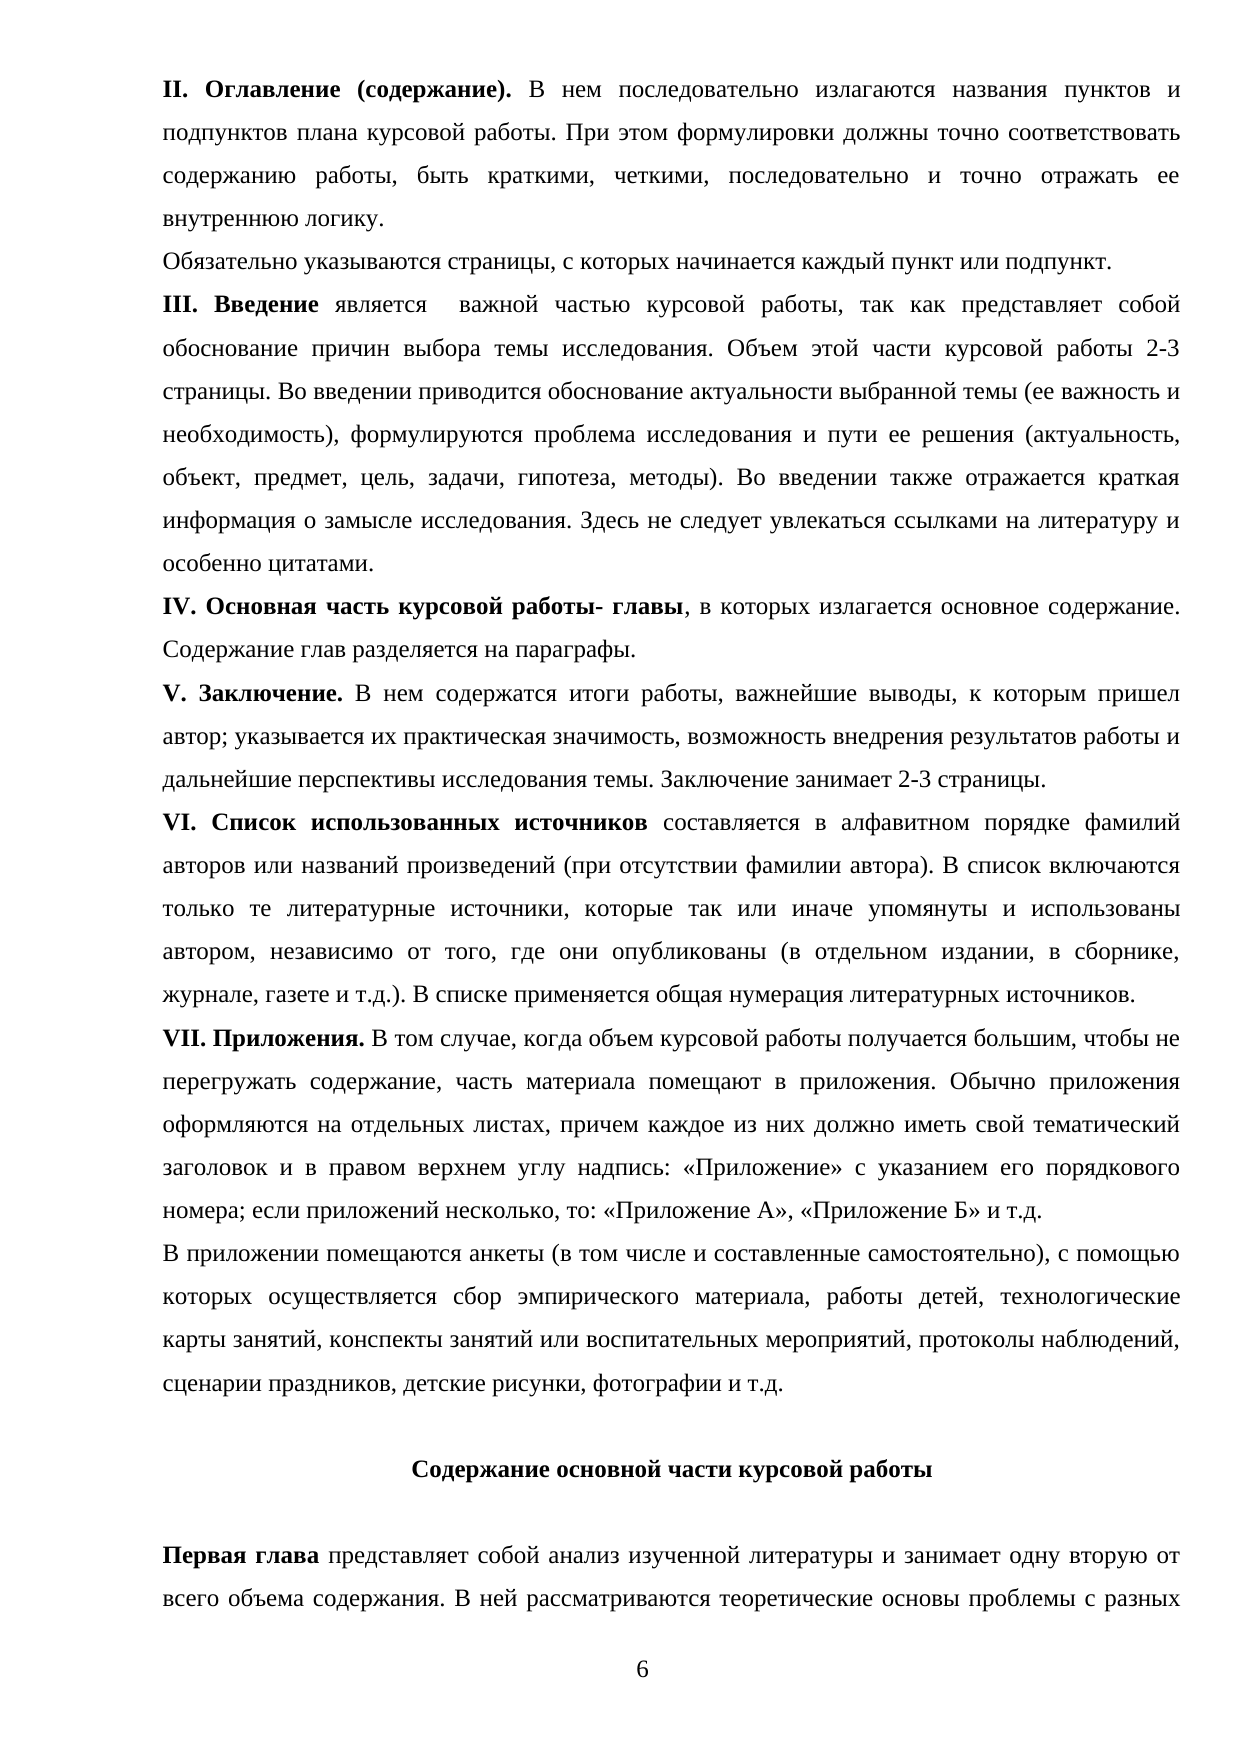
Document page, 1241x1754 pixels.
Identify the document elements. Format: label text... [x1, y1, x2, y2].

text VI. Список использованных источников составляется в алфавитном порядке фамилий авторов или названий произведений (при отсутствии фамилии автора). В список включаются только те литературные источники, которые так или иначе упомянуты и использованы автором, независимо от того, где они опубликованы (в отдельном издании, в сборнике, журнале, газете и т.д.). В списке применяется общая нумерация литературных источников. [162, 807, 1181, 1008]
text VII. Приложения. В том случае, когда объем курсовой работы получается большим, чтобы не перегружать содержание, часть материала помещают в приложения. Обычно приложения оформляются на отдельных листах, причем каждое из них должно иметь свой тематический заголовок и в правом верхнем углу надпись: «Приложение» с указанием его порядкового номера; если приложений несколько, то: «Приложение А», «Приложение Б» и т.д. [162, 1023, 1181, 1224]
text III. Введение является важной частью курсовой работы, так как представляет собой обоснование причин выбора темы исследования. Объем этой части курсовой работы 2-3 страницы. Во введении приводится обоснование актуальности выбранной темы (ее важность и необходимость), формулируются проблема исследования и пути ее решения (актуальность, объект, предмет, цель, задачи, гипотеза, методы). Во введении также отражается краткая информация о замысле исследования. Здесь не следует увлекаться ссылками на литературу и особенно цитатами. [162, 289, 1181, 577]
text IV. Основная часть курсовой работы- главы, в которых излагается основное содержание. Содержание глав разделяется на параграфы. [162, 591, 1181, 663]
text II. Оглавление (содержание). В нем последовательно излагаются названия пунктов и подпунктов плана курсовой работы. При этом формулировки должны точно соответствовать содержанию работы, быть краткими, четкими, последовательно и точно отражать ее внутреннюю логику. [162, 74, 1181, 232]
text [162, 1540, 1181, 1612]
text V. Заключение. В нем содержатся итоги работы, важнейшие выводы, к которым пришел автор; указывается их практическая значимость, возможность внедрения результатов работы и дальнейшие перспективы исследования темы. Заключение занимает 2-3 страницы. [162, 678, 1181, 793]
text Содержание основной части курсовой работы [162, 1454, 1181, 1483]
text Обязательно указываются страницы, с которых начинается каждый пункт или подпункт. [162, 246, 1181, 275]
text В приложении помещаются анкеты (в том числе и составленные самостоятельно), с помощью которых осуществляется сбор эмпирического материала, работы детей, технологические карты занятий, конспекты занятий или воспитательных мероприятий, протоколы наблюдений, сценарии праздников, детские рисунки, фотографии и т.д. [162, 1238, 1181, 1396]
